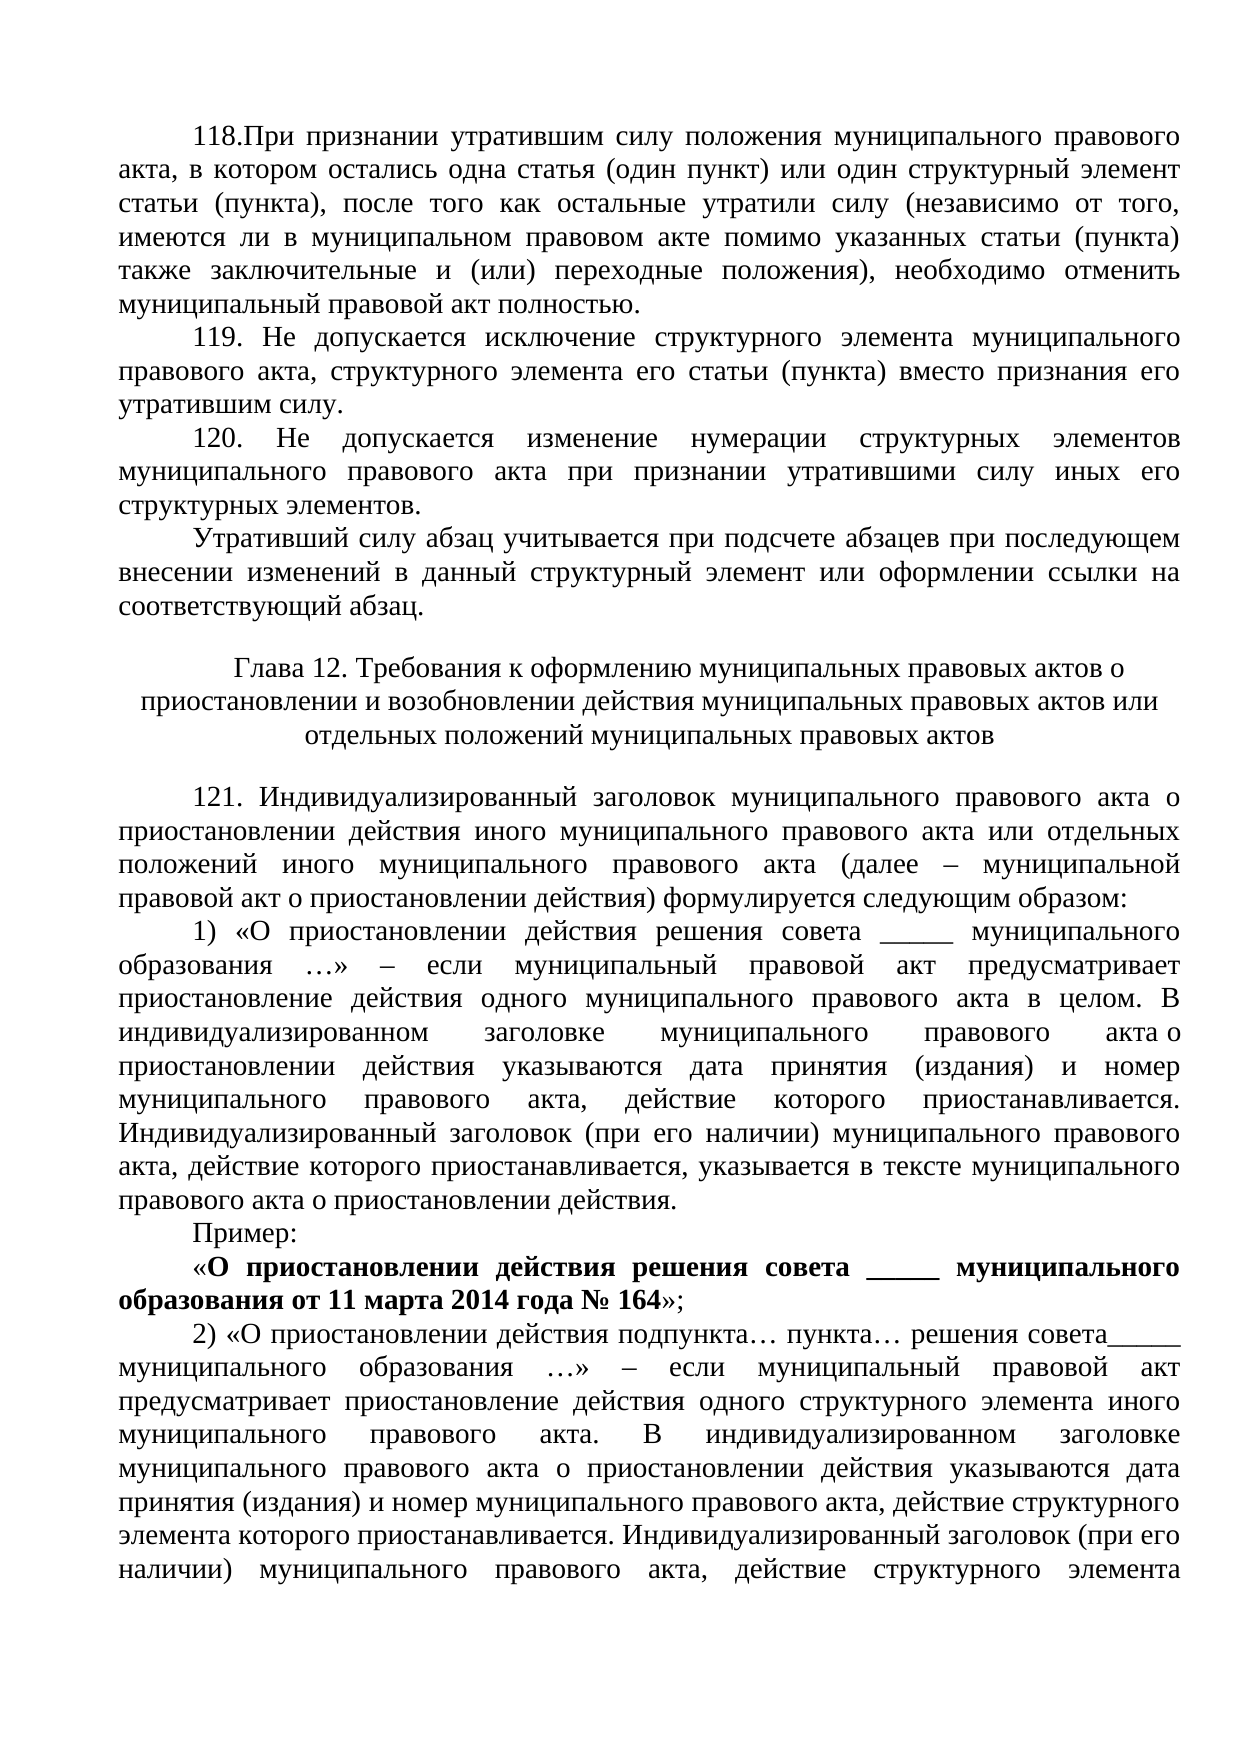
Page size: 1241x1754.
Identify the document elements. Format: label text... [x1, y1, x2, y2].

text 118.При признании утратившим силу положения муниципального правового акта, в котором остались одна статья (один пункт) или один структурный элемент статьи (пункта), после того как остальные утратили силу (независимо от того, имеются ли в муниципальном правовом акте помимо указанных статьи (пункта) также заключительные и (или) переходные положения), необходимо отменить муниципальный правовой акт полностью. [118, 118, 1181, 319]
text Утративший силу абзац учитывается при подсчете абзацев при последующем внесении изменений в данный структурный элемент или оформлении ссылки на соответствующий абзац. [118, 521, 1181, 621]
text «О приостановлении действия решения совета _____ муниципального образования от 11 марта 2014 года № 164»; [118, 1249, 1181, 1316]
text Глава 12. Требования к оформлению муниципальных правовых актов о приостановлении и возобновлении действия муниципальных правовых актов или отдельных положений муниципальных правовых актов [118, 650, 1181, 751]
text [118, 1316, 1181, 1584]
text 120. Не допускается изменение нумерации структурных элементов муниципального правового акта при признании утратившими силу иных его структурных элементов. [118, 420, 1181, 521]
text Пример: [118, 1215, 1181, 1249]
text 121. Индивидуализированный заголовок муниципального правового акта о приостановлении действия иного муниципального правового акта или отдельных положений иного муниципального правового акта (далее – муниципальной правовой акт о приостановлении действия) формулируется следующим образом: [118, 779, 1181, 913]
text 1) «О приостановлении действия решения совета _____ муниципального образования …» – если муниципальный правовой акт предусматривает приостановление действия одного муниципального правового акта в целом. В индивидуализированном заголовке муниципального правового акта о приостановлении действия указываются дата принятия (издания) и номер муниципального правового акта, действие которого приостанавливается. Индивидуализированный заголовок (при его наличии) муниципального правового акта, действие которого приостанавливается, указывается в тексте муниципального правового акта о приостановлении действия. [118, 913, 1181, 1215]
text 119. Не допускается исключение структурного элемента муниципального правового акта, структурного элемента его статьи (пункта) вместо признания его утратившим силу. [118, 319, 1181, 420]
